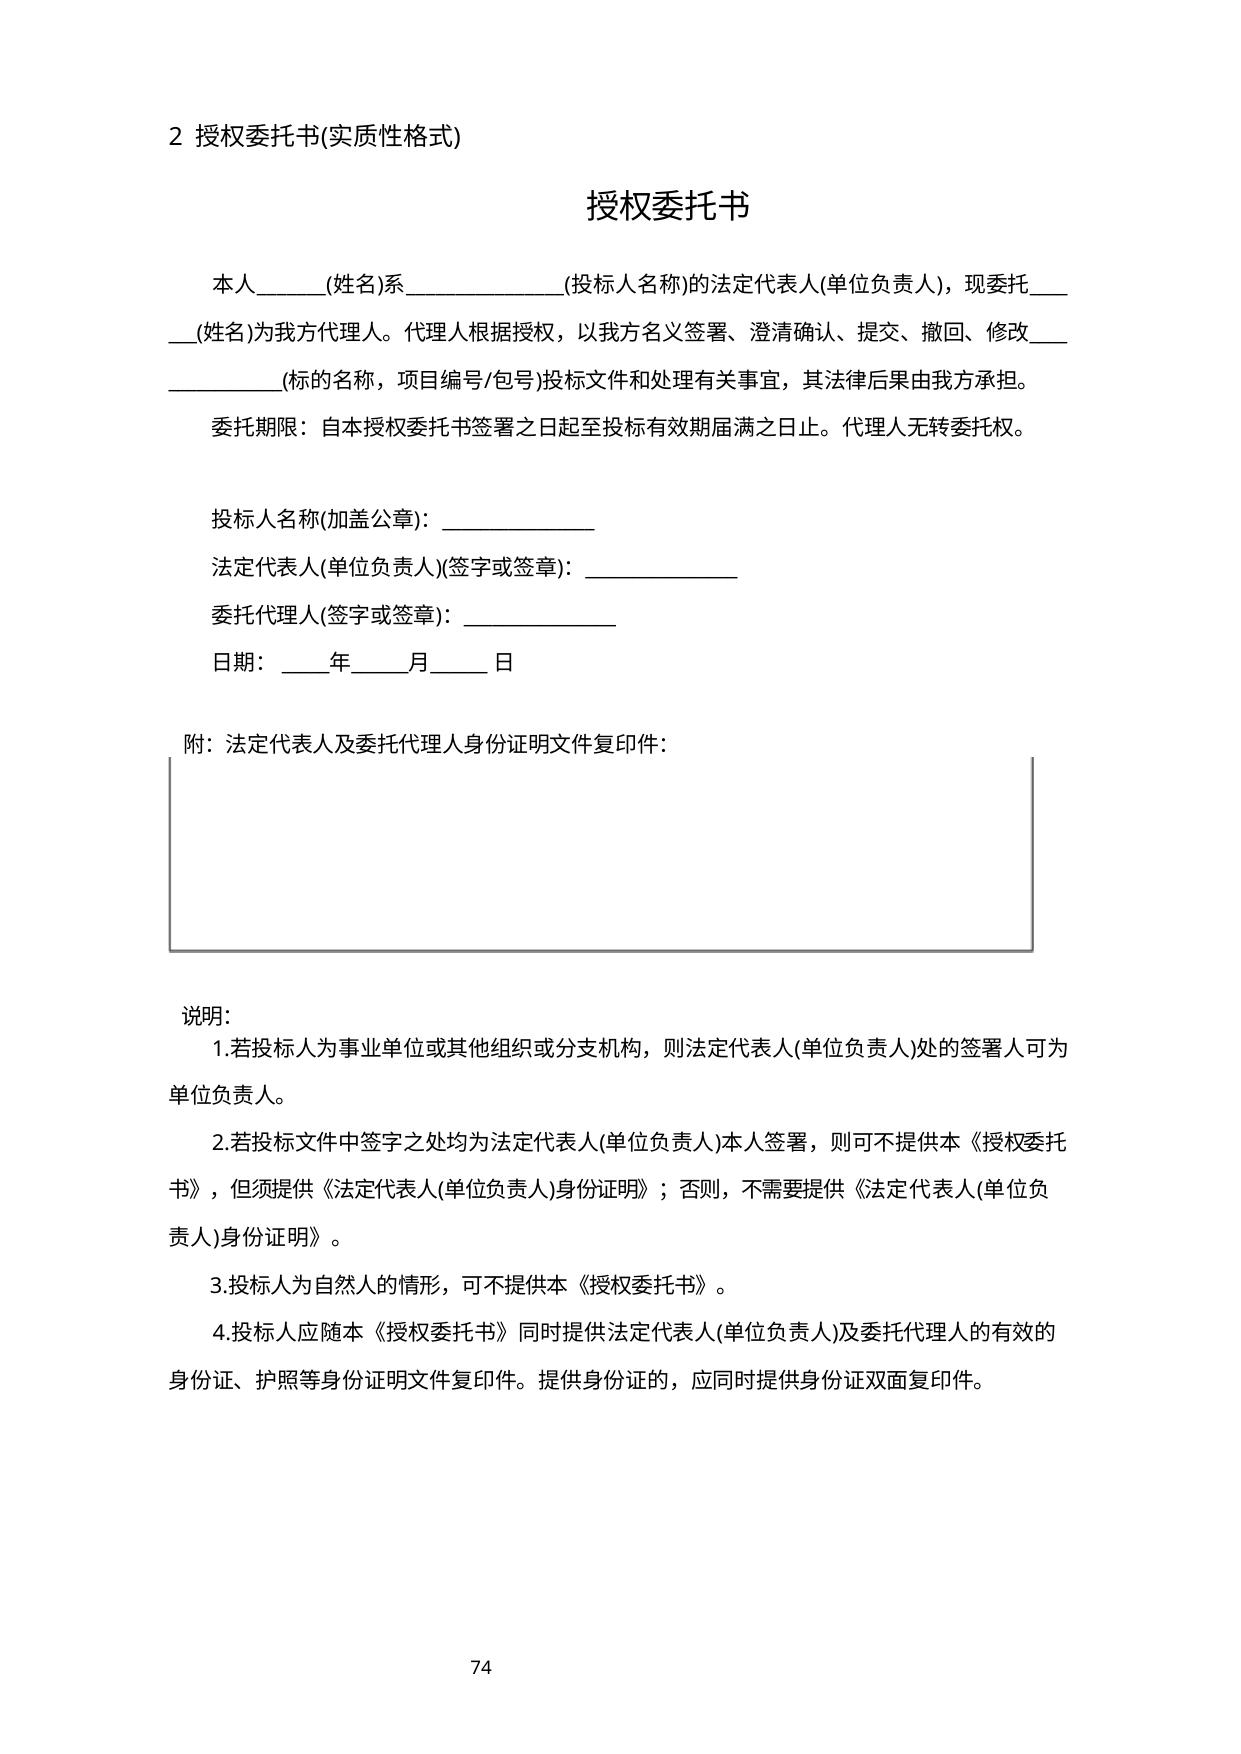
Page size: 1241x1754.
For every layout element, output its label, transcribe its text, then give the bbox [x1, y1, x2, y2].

text 委托代理人(签字或签章)：________________ [168, 598, 1072, 629]
text 日期： _____年______月______ 日 [168, 645, 1072, 677]
text 2.若投标文件中签字之处均为法定代表人(单位负责人)本人签署，则可不提供本《授权委托书》，但须提供《法定代表人(单位负责人)身份证明》；否则，不需要提供《法定代表人(单位负责人)身份证明》。 [168, 1125, 1072, 1252]
text 本人_______(姓名)系________________(投标人名称)的法定代表人(单位负责人)，现委托_______(姓名)为我方代理人。代理人根据授权，以我方名义签署、澄清确认、提交、撤回、修改________________(标的名称，项目编号/包号)投标文件和处理有关事宜，其法律后果由我方承担。 [168, 267, 1072, 394]
text 授权委托书 [586, 183, 1072, 227]
text 4.投标人应随本《授权委托书》同时提供法定代表人(单位负责人)及委托代理人的有效的身份证、护照等身份证明文件复印件。提供身份证的，应同时提供身份证双面复印件。 [168, 1315, 1072, 1394]
text 说明： [181, 1002, 1072, 1031]
text 2 授权委托书(实质性格式) [168, 117, 1072, 153]
text 委托期限：自本授权委托书签署之日起至投标有效期届满之日止。代理人无转委托权。 [168, 410, 1072, 442]
text 3.投标人为自然人的情形，可不提供本《授权委托书》。 [168, 1268, 1072, 1299]
text 投标人名称(加盖公章)：________________ [168, 502, 1072, 534]
text 法定代表人(单位负责人)(签字或签章)：________________ [168, 550, 1072, 582]
text 附：法定代表人及委托代理人身份证明文件复印件： [183, 729, 1072, 758]
picture [168, 757, 1034, 953]
text 1.若投标人为事业单位或其他组织或分支机构，则法定代表人(单位负责人)处的签署人可为单位负责人。 [168, 1031, 1072, 1109]
